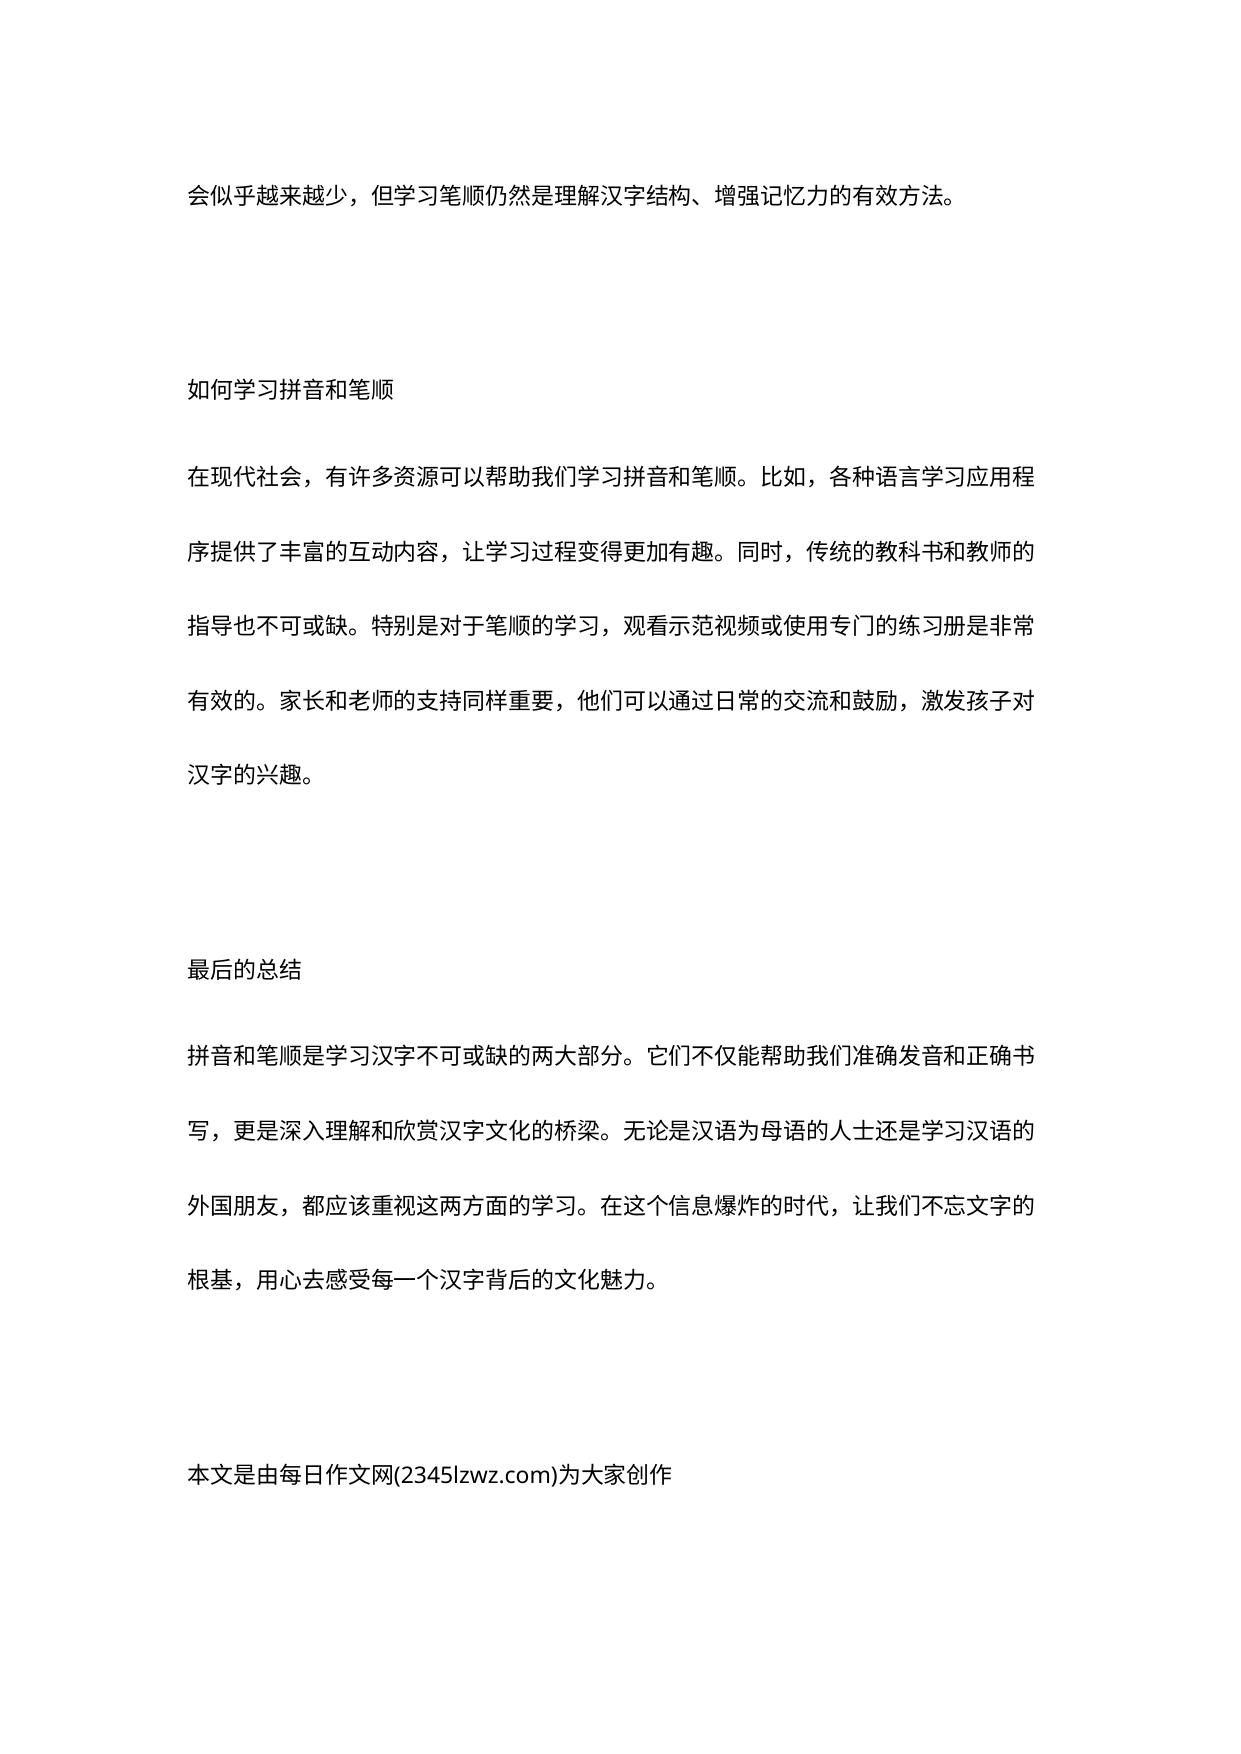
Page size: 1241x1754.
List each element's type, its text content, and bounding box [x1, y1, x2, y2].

text 本文是由每日作文网(2345lzwz.com)为大家创作 [187, 1441, 1053, 1506]
text 最后的总结 [187, 936, 1053, 1001]
text 在现代社会，有许多资源可以帮助我们学习拼音和笔顺。比如，各种语言学习应用程序提供了丰富的互动内容，让学习过程变得更加有趣。同时，传统的教科书和教师的指导也不可或缺。特别是对于笔顺的学习，观看示范视频或使用专门的练习册是非常有效的。家长和老师的支持同样重要，他们可以通过日常的交流和鼓励，激发孩子对汉字的兴趣。 [187, 443, 1053, 807]
text 拼音和笔顺是学习汉字不可或缺的两大部分。它们不仅能帮助我们准确发音和正确书写，更是深入理解和欣赏汉字文化的桥梁。无论是汉语为母语的人士还是学习汉语的外国朋友，都应该重视这两方面的学习。在这个信息爆炸的时代，让我们不忘文字的根基，用心去感受每一个汉字背后的文化魅力。 [187, 1022, 1053, 1311]
text 如何学习拼音和笔顺 [187, 356, 1053, 421]
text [187, 162, 1053, 227]
